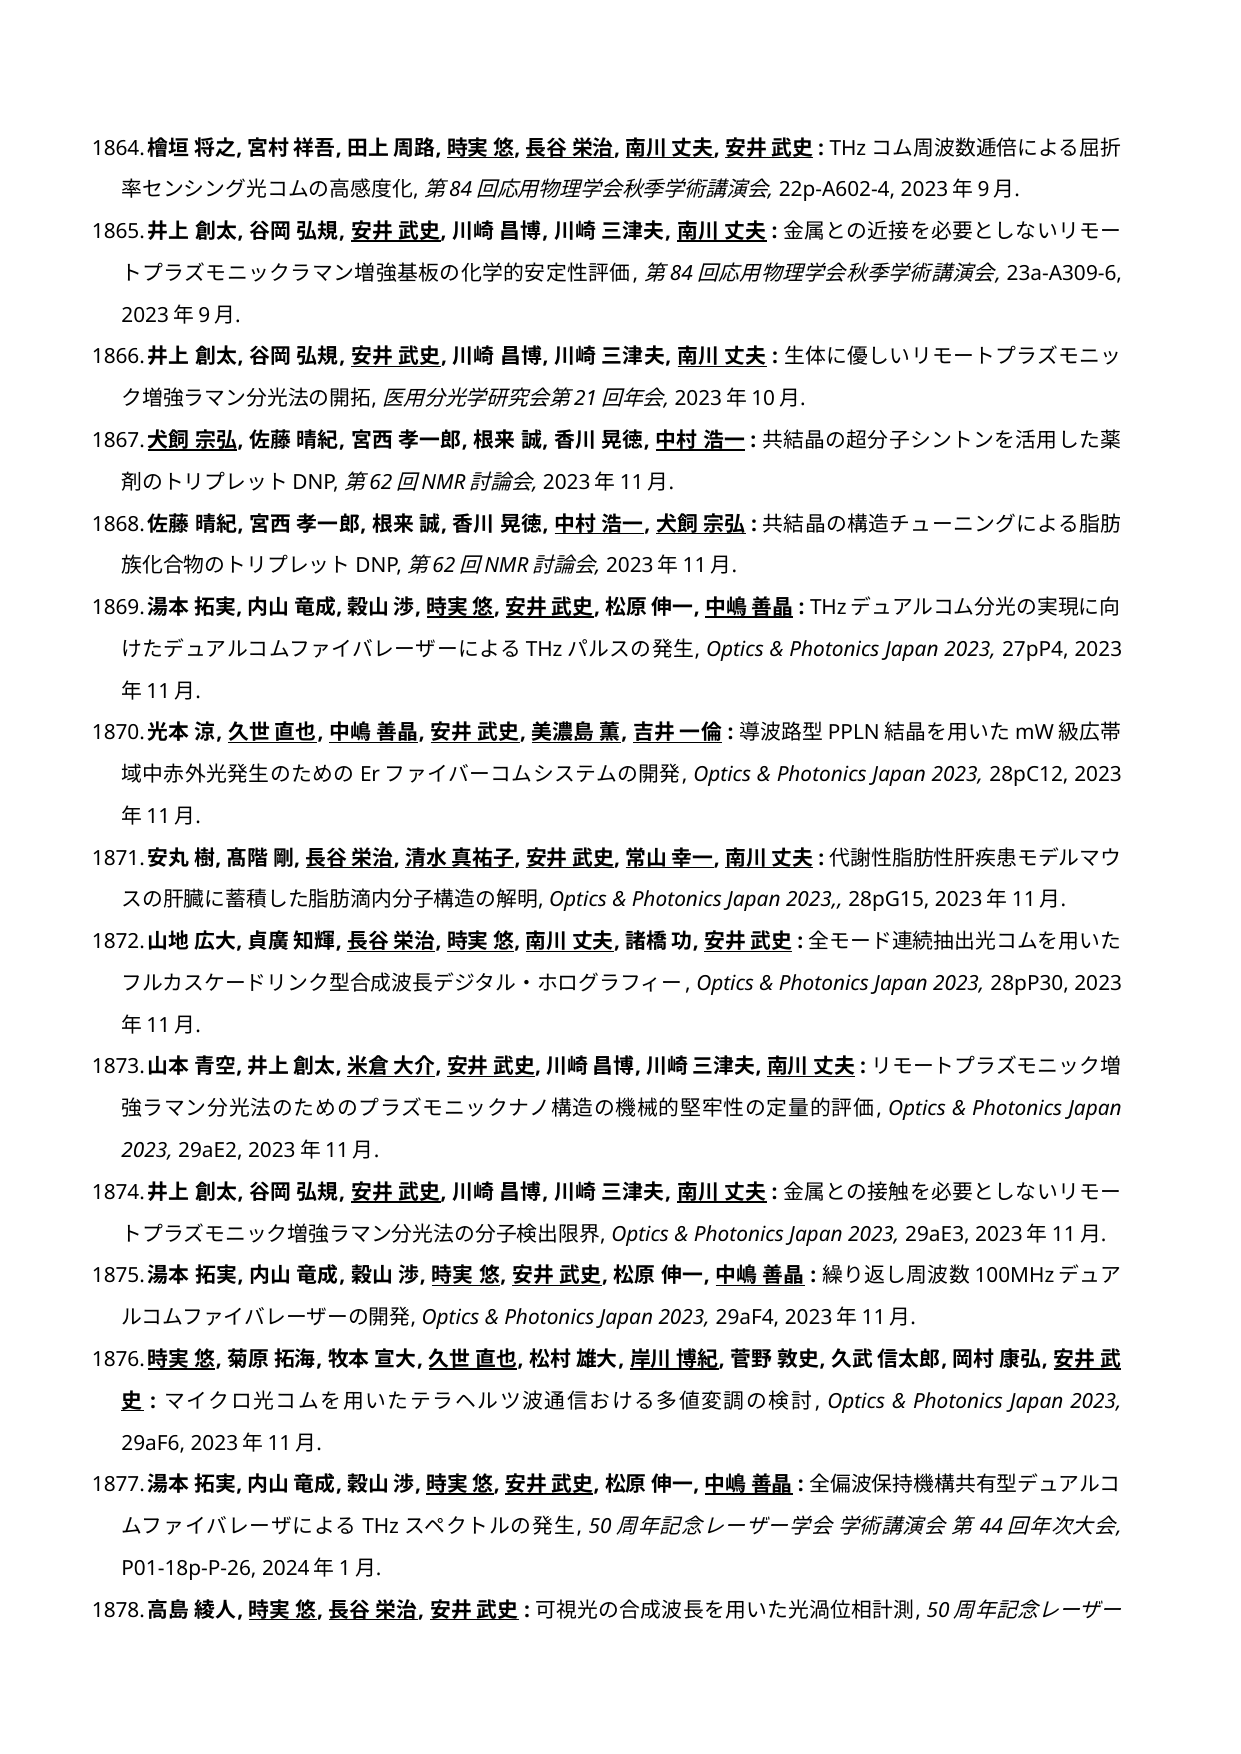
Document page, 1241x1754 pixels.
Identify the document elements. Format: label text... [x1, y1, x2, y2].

list 檜垣 将之, 宮村 祥吾, 田上 周路, 時実 悠, 長谷 栄治, 南川 丈夫, 安井 武史 : THz コム周波数逓倍による屈折率センシング光コムの高感度化, 第84回応用物理学会秋季学術講演会, 22p-A602-4, 2023年9月. [92, 125, 1122, 209]
list 安丸 樹, 髙階 剛, 長谷 栄治, 清水 真祐子, 安井 武史, 常山 幸一, 南川 丈夫 : 代謝性脂肪性肝疾患モデルマウスの肝臓に蓄積した脂肪滴内分子構造の解明, Optics & Photonics Japan 2023,, 28pG15, 2023年11月. [92, 835, 1122, 919]
list 犬飼 宗弘, 佐藤 晴紀, 宮西 孝一郎, 根来 誠, 香川 晃徳, 中村 浩一 : 共結晶の超分子シントンを活用した薬剤のトリプレットDNP, 第62回NMR討論会, 2023年11月. [92, 417, 1122, 501]
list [92, 1587, 1122, 1629]
list 井上 創太, 谷岡 弘規, 安井 武史, 川崎 昌博, 川崎 三津夫, 南川 丈夫 : 金属との近接を必要としないリモートプラズモニックラマン増強基板の化学的安定性評価, 第84回応用物理学会秋季学術講演会, 23a-A309-6, 2023年9月. [92, 209, 1122, 334]
list 井上 創太, 谷岡 弘規, 安井 武史, 川崎 昌博, 川崎 三津夫, 南川 丈夫 : 生体に優しいリモートプラズモニック増強ラマン分光法の開拓, 医用分光学研究会第21回年会, 2023年10月. [92, 334, 1122, 417]
list 湯本 拓実, 内山 竜成, 穀山 渉, 時実 悠, 安井 武史, 松原 伸一, 中嶋 善晶 : 全偏波保持機構共有型デュアルコムファイバレーザによるTHzスペクトルの発生, 50周年記念レーザー学会 学術講演会 第44回年次大会, P01-18p-P-26, 2024年1月. [92, 1462, 1122, 1587]
list 時実 悠, 菊原 拓海, 牧本 宣大, 久世 直也, 松村 雄大, 岸川 博紀, 菅野 敦史, 久武 信太郎, 岡村 康弘, 安井 武史 : マイクロ光コムを用いたテラヘルツ波通信おける多値変調の検討, Optics & Photonics Japan 2023, 29aF6, 2023年11月. [92, 1336, 1122, 1462]
list 光本 涼, 久世 直也, 中嶋 善晶, 安井 武史, 美濃島 薫, 吉井 一倫 : 導波路型PPLN結晶を用いたmW級広帯域中赤外光発生のためのErファイバーコムシステムの開発, Optics & Photonics Japan 2023, 28pC12, 2023年11月. [92, 710, 1122, 835]
list 佐藤 晴紀, 宮西 孝一郎, 根来 誠, 香川 晃徳, 中村 浩一, 犬飼 宗弘 : 共結晶の構造チューニングによる脂肪族化合物のトリプレット DNP, 第62回NMR討論会, 2023年11月. [92, 501, 1122, 584]
list 山地 広大, 貞廣 知輝, 長谷 栄治, 時実 悠, 南川 丈夫, 諸橋 功, 安井 武史 : 全モード連続抽出光コムを用いたフルカスケードリンク型合成波長デジタル・ホログラフィー, Optics & Photonics Japan 2023, 28pP30, 2023年11月. [92, 919, 1122, 1044]
list 井上 創太, 谷岡 弘規, 安井 武史, 川崎 昌博, 川崎 三津夫, 南川 丈夫 : 金属との接触を必要としないリモートプラズモニック増強ラマン分光法の分子検出限界, Optics & Photonics Japan 2023, 29aE3, 2023年11月. [92, 1169, 1122, 1253]
list 山本 青空, 井上 創太, 米倉 大介, 安井 武史, 川崎 昌博, 川崎 三津夫, 南川 丈夫 : リモートプラズモニック増強ラマン分光法のためのプラズモニックナノ構造の機械的堅牢性の定量的評価, Optics & Photonics Japan 2023, 29aE2, 2023年11月. [92, 1044, 1122, 1169]
list 湯本 拓実, 内山 竜成, 穀山 渉, 時実 悠, 安井 武史, 松原 伸一, 中嶋 善晶 : THzデュアルコム分光の実現に向けたデュアルコムファイバレーザーによるTHzパルスの発生, Optics & Photonics Japan 2023, 27pP4, 2023年11月. [92, 584, 1122, 710]
list 湯本 拓実, 内山 竜成, 穀山 渉, 時実 悠, 安井 武史, 松原 伸一, 中嶋 善晶 : 繰り返し周波数100MHzデュアルコムファイバレーザーの開発, Optics & Photonics Japan 2023, 29aF4, 2023年11月. [92, 1253, 1122, 1336]
